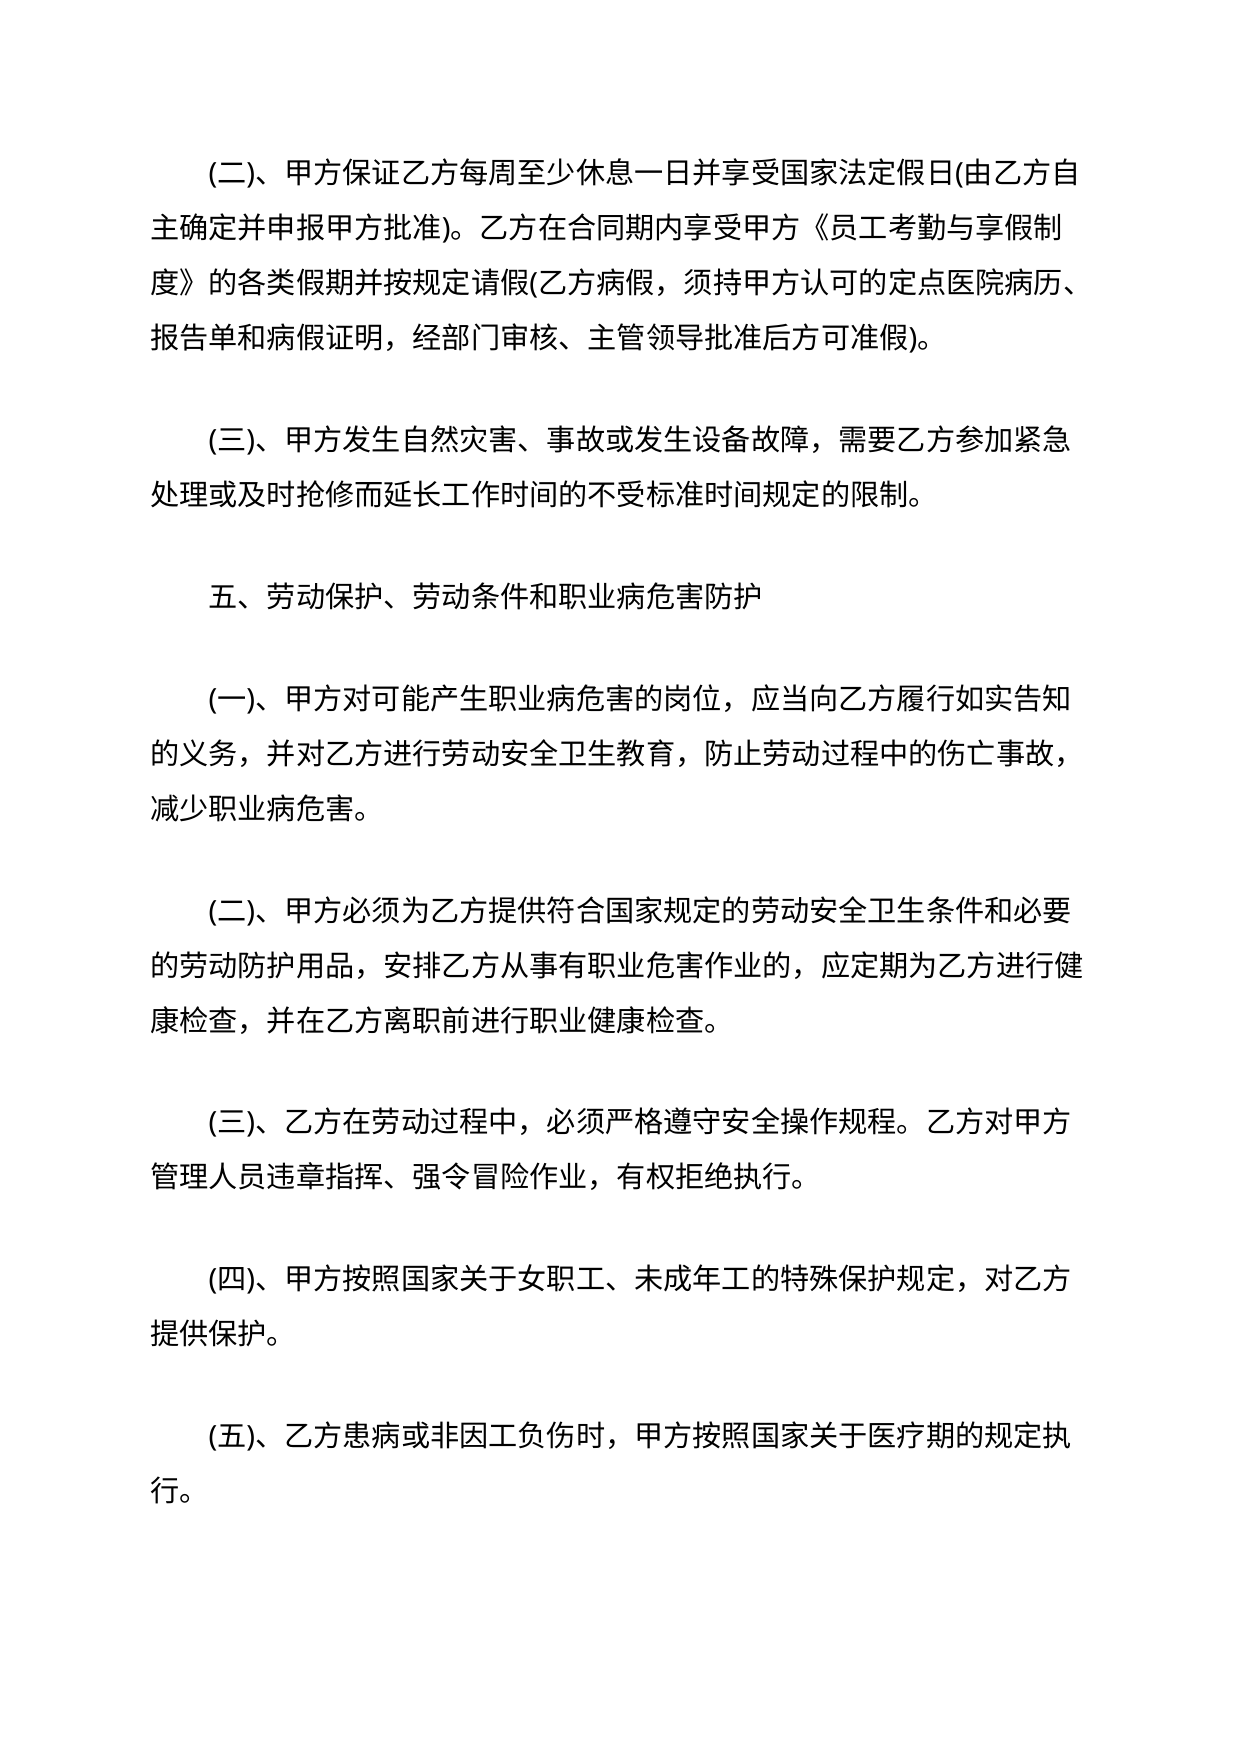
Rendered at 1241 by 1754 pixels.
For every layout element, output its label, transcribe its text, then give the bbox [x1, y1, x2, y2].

text (三)、乙方在劳动过程中，必须严格遵守安全操作规程。乙方对甲方管理人员违章指挥、强令冒险作业，有权拒绝执行。 [150, 1099, 1090, 1196]
text (五)、乙方患病或非因工负伤时，甲方按照国家关于医疗期的规定执行。 [150, 1412, 1090, 1510]
text (二)、甲方必须为乙方提供符合国家规定的劳动安全卫生条件和必要的劳动防护用品，安排乙方从事有职业危害作业的，应定期为乙方进行健康检查，并在乙方离职前进行职业健康检查。 [150, 887, 1090, 1039]
text 五、劳动保护、劳动条件和职业病危害防护 [150, 574, 1090, 616]
text (三)、甲方发生自然灾害、事故或发生设备故障，需要乙方参加紧急处理或及时抢修而延长工作时间的不受标准时间规定的限制。 [150, 417, 1090, 514]
text (四)、甲方按照国家关于女职工、未成年工的特殊保护规定，对乙方提供保护。 [150, 1256, 1090, 1353]
text (二)、甲方保证乙方每周至少休息一日并享受国家法定假日(由乙方自主确定并申报甲方批准)。乙方在合同期内享受甲方《员工考勤与享假制度》的各类假期并按规定请假(乙方病假，须持甲方认可的定点医院病历、报告单和病假证明，经部门审核、主管领导批准后方可准假)。 [150, 150, 1090, 357]
text (一)、甲方对可能产生职业病危害的岗位，应当向乙方履行如实告知的义务，并对乙方进行劳动安全卫生教育，防止劳动过程中的伤亡事故，减少职业病危害。 [150, 676, 1090, 828]
